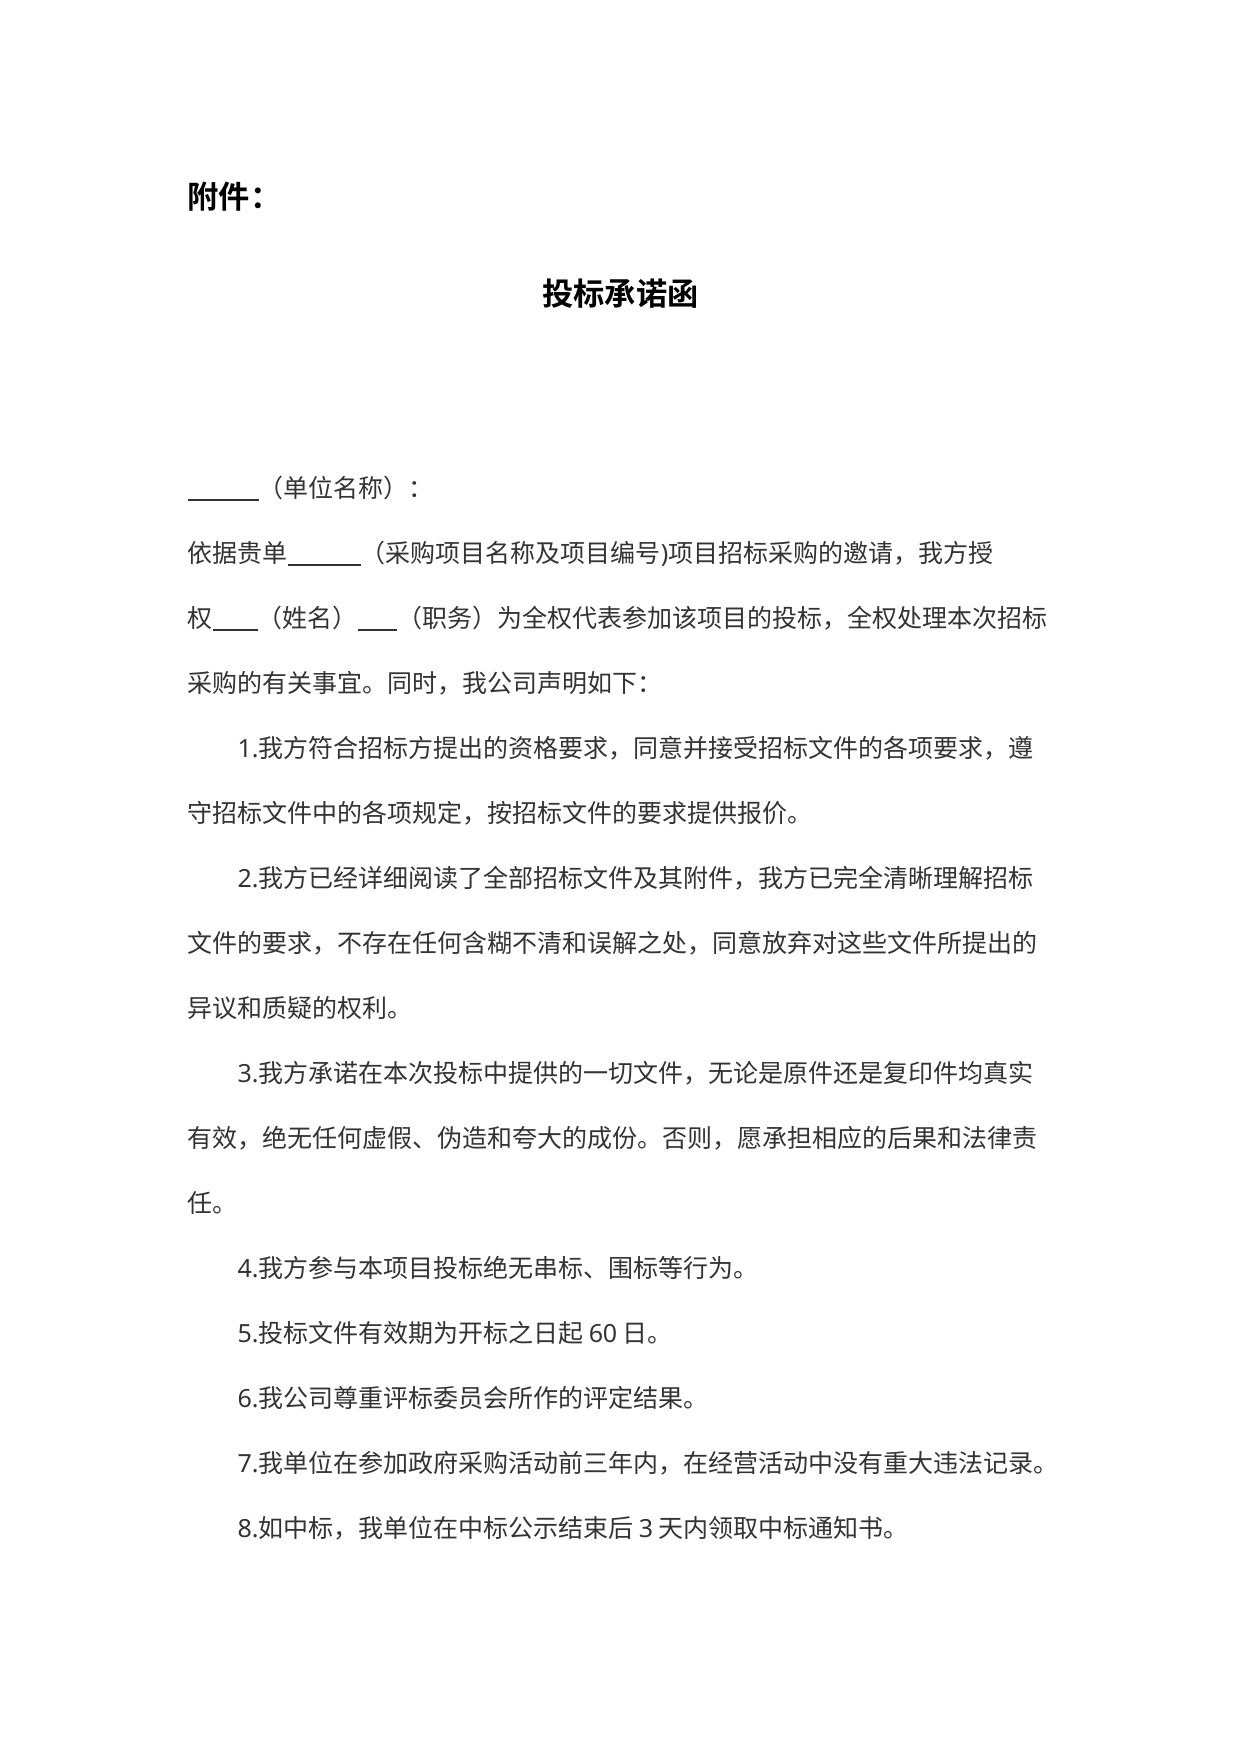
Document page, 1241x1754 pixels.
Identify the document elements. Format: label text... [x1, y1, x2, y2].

text 5.投标文件有效期为开标之日起60日。 [187, 1299, 1053, 1364]
text 附件： [187, 162, 1053, 227]
text 2.我方已经详细阅读了全部招标文件及其附件，我方已完全清晰理解招标文件的要求，不存在任何含糊不清和误解之处，同意放弃对这些文件所提出的异议和质疑的权利。 [187, 844, 1053, 1039]
text 3.我方承诺在本次投标中提供的一切文件，无论是原件还是复印件均真实有效，绝无任何虚假、伪造和夸大的成份。否则，愿承担相应的后果和法律责任。 [187, 1039, 1053, 1234]
text 8.如中标，我单位在中标公示结束后3天内领取中标通知书。 [187, 1494, 1053, 1559]
text （单位名称）： [187, 454, 1053, 519]
text 6.我公司尊重评标委员会所作的评定结果。 [187, 1364, 1053, 1429]
text 1.我方符合招标方提出的资格要求，同意并接受招标文件的各项要求，遵守招标文件中的各项规定，按招标文件的要求提供报价。 [187, 714, 1053, 844]
text 依据贵单 （采购项目名称及项目编号)项目招标采购的邀请，我方授权 （姓名） （职务）为全权代表参加该项目的投标，全权处理本次招标采购的有关事宜。同时，我公司声明如下： [187, 519, 1053, 714]
text 7.我单位在参加政府采购活动前三年内，在经营活动中没有重大违法记录。 [187, 1429, 1053, 1494]
text 4.我方参与本项目投标绝无串标、围标等行为。 [187, 1234, 1053, 1299]
text 投标承诺函 [187, 259, 1053, 324]
